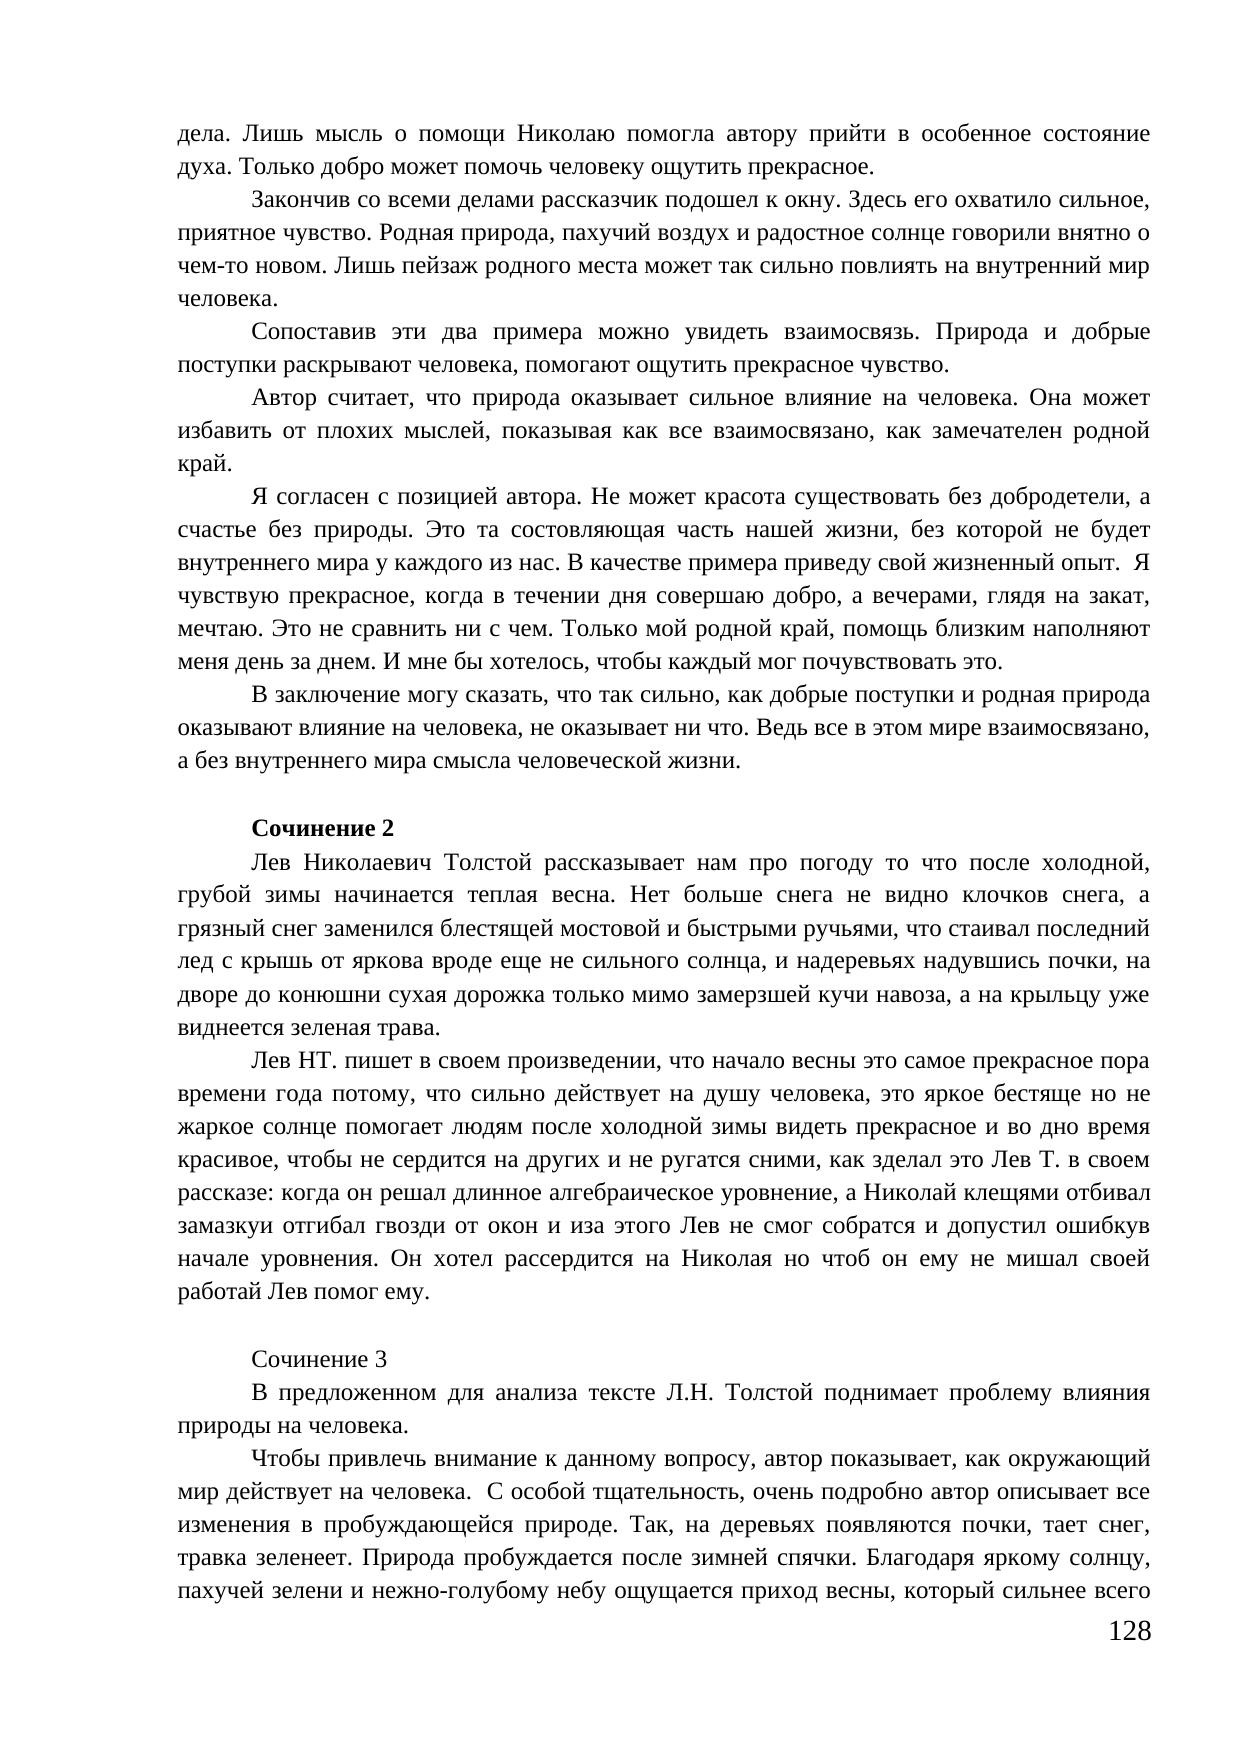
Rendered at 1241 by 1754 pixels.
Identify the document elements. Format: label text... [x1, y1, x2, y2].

text В предложенном для анализа тексте Л.Н. Толстой поднимает проблему влияния природы на человека. [177, 1377, 1152, 1439]
text Я согласен с позицией автора. Не может красота существовать без добродетели, а счастье без природы. Это та состовляющая часть нашей жизни, без которой не будет внутреннего мира у каждого из нас. В качестве примера приведу свой жизненный опыт. Я чувствую прекрасное, когда в течении дня совершаю добро, а вечерами, глядя на закат, мечтаю. Это не сравнить ни с чем. Только мой родной край, помощь близким наполняют меня день за днем. И мне бы хотелось, чтобы каждый мог почувствовать это. [177, 481, 1152, 675]
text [177, 1443, 1152, 1604]
text Сочинение 3 [177, 1344, 1152, 1373]
text В заключение могу сказать, что так сильно, как добрые поступки и родная природа оказывают влияние на человека, не оказывает ни что. Ведь все в этом мире взаимосвязано, а без внутреннего мира смысла человеческой жизни. [177, 679, 1152, 774]
text Лев НТ. пишет в своем произведении, что начало весны это самое прекрасное пора времени года потому, что сильно действует на душу человека, это яркое бестяще но не жаркое солнце помогает людям после холодной зимы видеть прекрасное и во дно время красивое, чтобы не сердится на других и не ругатся сними, как зделал это Лев Т. в своем рассказе: когда он решал длинное алгебраическое уровнение, а Николай клещями отбивал замазкуи отгибал гвозди от окон и иза этого Лев не смог собратся и допустил ошибкув начале уровнения. Он хотел рассердится на Николая но чтоб он ему не мишал своей работай Лев помог ему. [177, 1045, 1152, 1304]
text Сопоставив эти два примера можно увидеть взаимосвязь. Природа и добрые поступки раскрывают человека, помогают ощутить прекрасное чувство. [177, 316, 1152, 378]
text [177, 118, 1152, 180]
text Сочинение 2 [177, 813, 1152, 842]
text Закончив со всеми делами рассказчик подошел к окну. Здесь его охватило сильное, приятное чувство. Родная природа, пахучий воздух и радостное солнце говорили внятно о чем-то новом. Лишь пейзаж родного места может так сильно повлиять на внутренний мир человека. [177, 184, 1152, 312]
text Автор считает, что природа оказывает сильное влияние на человека. Она может избавить от плохих мыслей, показывая как все взаимосвязано, как замечателен родной край. [177, 382, 1152, 477]
text Лев Николаевич Толстой рассказывает нам про погоду то что после холодной, грубой зимы начинается теплая весна. Нет больше снега не видно клочков снега, а грязный снег заменился блестящей мостовой и быстрыми ручьями, что стаивал последний лед с крышь от яркова вроде еще не сильного солнца, и надеревьях надувшись почки, на дворе до конюшни сухая дорожка только мимо замерзшей кучи навоза, а на крыльцу уже виднеется зеленая трава. [177, 847, 1152, 1040]
